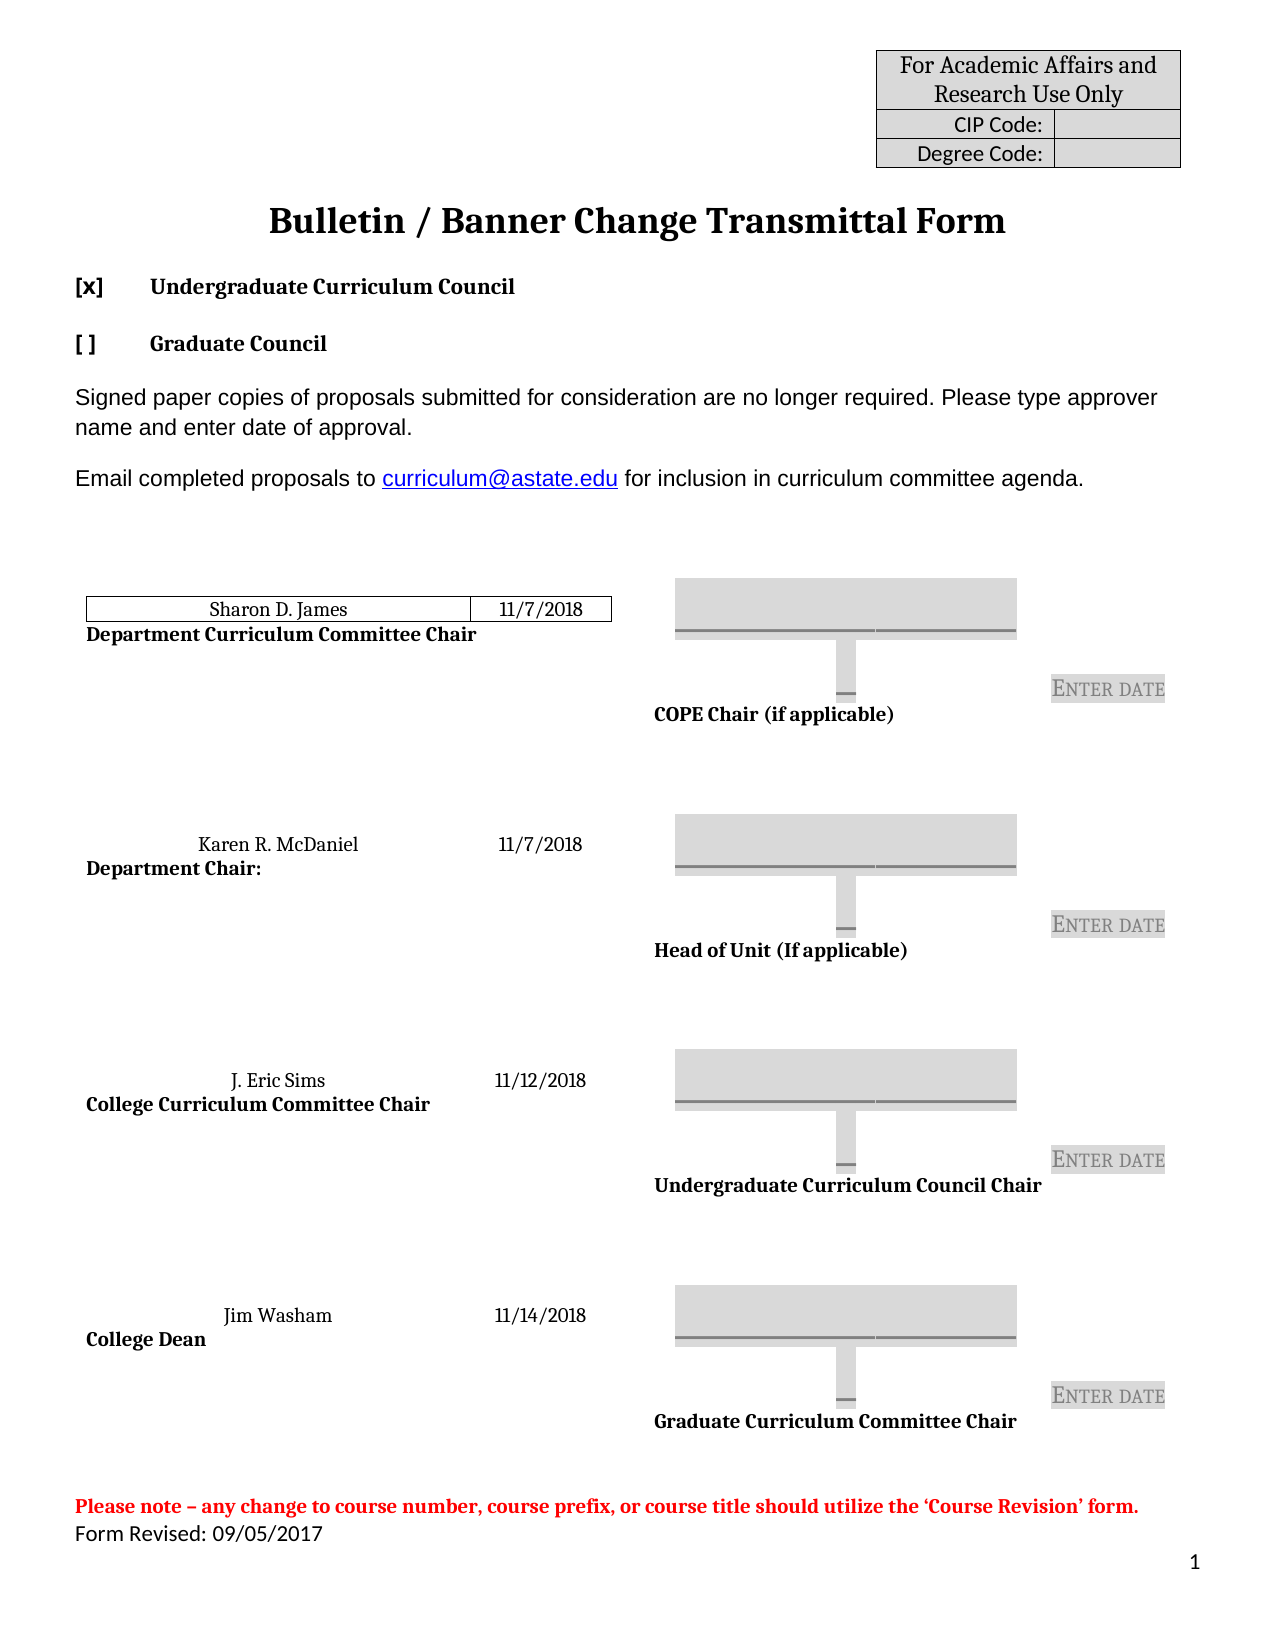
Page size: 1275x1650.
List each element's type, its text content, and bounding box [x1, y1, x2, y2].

table_cell Undergraduate Curriculum Council Chair [643, 987, 1211, 1222]
table_cell Head of Unit (If applicable) [643, 751, 1211, 987]
text [x] Undergraduate Curriculum Council [75, 270, 1200, 301]
table_header COPE Chair (if applicable) [643, 516, 1211, 751]
text Signed paper copies of proposals submitted for consideration are no longer required. Please type approver name and enter date of approval. [75, 383, 1200, 440]
text [ ] Graduate Council [75, 327, 1200, 358]
table_cell College Curriculum Committee Chair [75, 987, 643, 1222]
table_cell Department Chair: [75, 751, 643, 987]
table_header For Academic Affairs and Research Use Only [877, 51, 1180, 109]
table_cell Graduate Curriculum Committee Chair [643, 1223, 1211, 1458]
table_cell CIP Code: [877, 110, 1054, 138]
table_cell [1055, 110, 1180, 138]
table_header Department Curriculum Committee Chair [75, 516, 643, 751]
table_cell [1055, 139, 1180, 167]
table_cell College Dean [75, 1223, 643, 1458]
text Email completed proposals to curriculum@astate.edu for inclusion in curriculum committee agenda. [75, 465, 1200, 491]
text Bulletin / Banner Change Transmittal Form [75, 199, 1200, 243]
table_cell Degree Code: [877, 139, 1054, 167]
